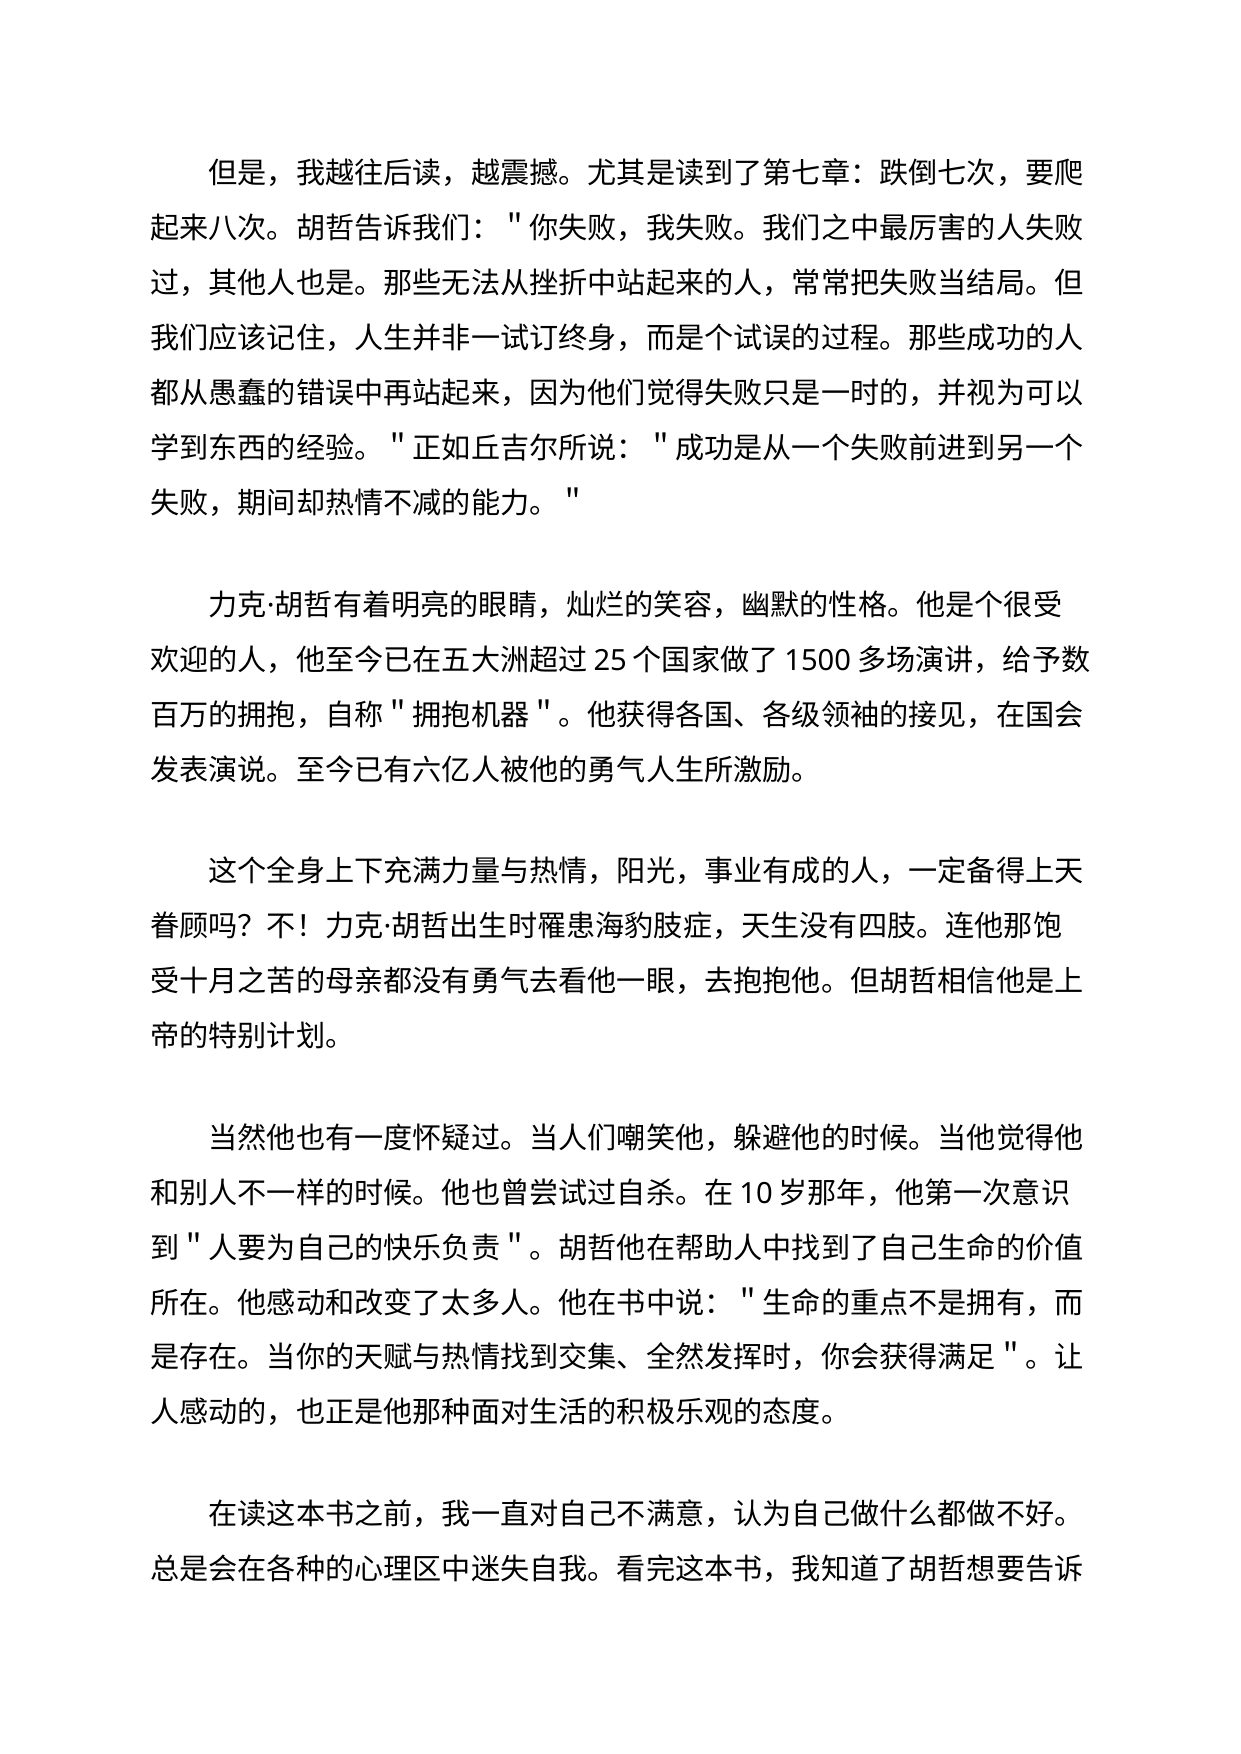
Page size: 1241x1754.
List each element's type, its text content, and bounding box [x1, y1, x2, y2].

text 力克·胡哲有着明亮的眼睛，灿烂的笑容，幽默的性格。他是个很受欢迎的人，他至今已在五大洲超过25个国家做了1500多场演讲，给予数百万的拥抱，自称＂拥抱机器＂。他获得各国、各级领袖的接见，在国会发表演说。至今已有六亿人被他的勇气人生所激励。 [150, 581, 1090, 788]
text 当然他也有一度怀疑过。当人们嘲笑他，躲避他的时候。当他觉得他和别人不一样的时候。他也曾尝试过自杀。在10岁那年，他第一次意识到＂人要为自己的快乐负责＂。胡哲他在帮助人中找到了自己生命的价值所在。他感动和改变了太多人。他在书中说：＂生命的重点不是拥有，而是存在。当你的天赋与热情找到交集、全然发挥时，你会获得满足＂。让人感动的，也正是他那种面对生活的积极乐观的态度。 [150, 1114, 1090, 1431]
text 但是，我越往后读，越震撼。尤其是读到了第七章：跌倒七次，要爬起来八次。胡哲告诉我们：＂你失败，我失败。我们之中最厉害的人失败过，其他人也是。那些无法从挫折中站起来的人，常常把失败当结局。但我们应该记住，人生并非一试订终身，而是个试误的过程。那些成功的人都从愚蠢的错误中再站起来，因为他们觉得失败只是一时的，并视为可以学到东西的经验。＂正如丘吉尔所说：＂成功是从一个失败前进到另一个失败，期间却热情不减的能力。＂ [150, 150, 1090, 522]
text 这个全身上下充满力量与热情，阳光，事业有成的人，一定备得上天眷顾吗？不！力克·胡哲出生时罹患海豹肢症，天生没有四肢。连他那饱受十月之苦的母亲都没有勇气去看他一眼，去抱抱他。但胡哲相信他是上帝的特别计划。 [150, 848, 1090, 1055]
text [150, 1491, 1090, 1588]
